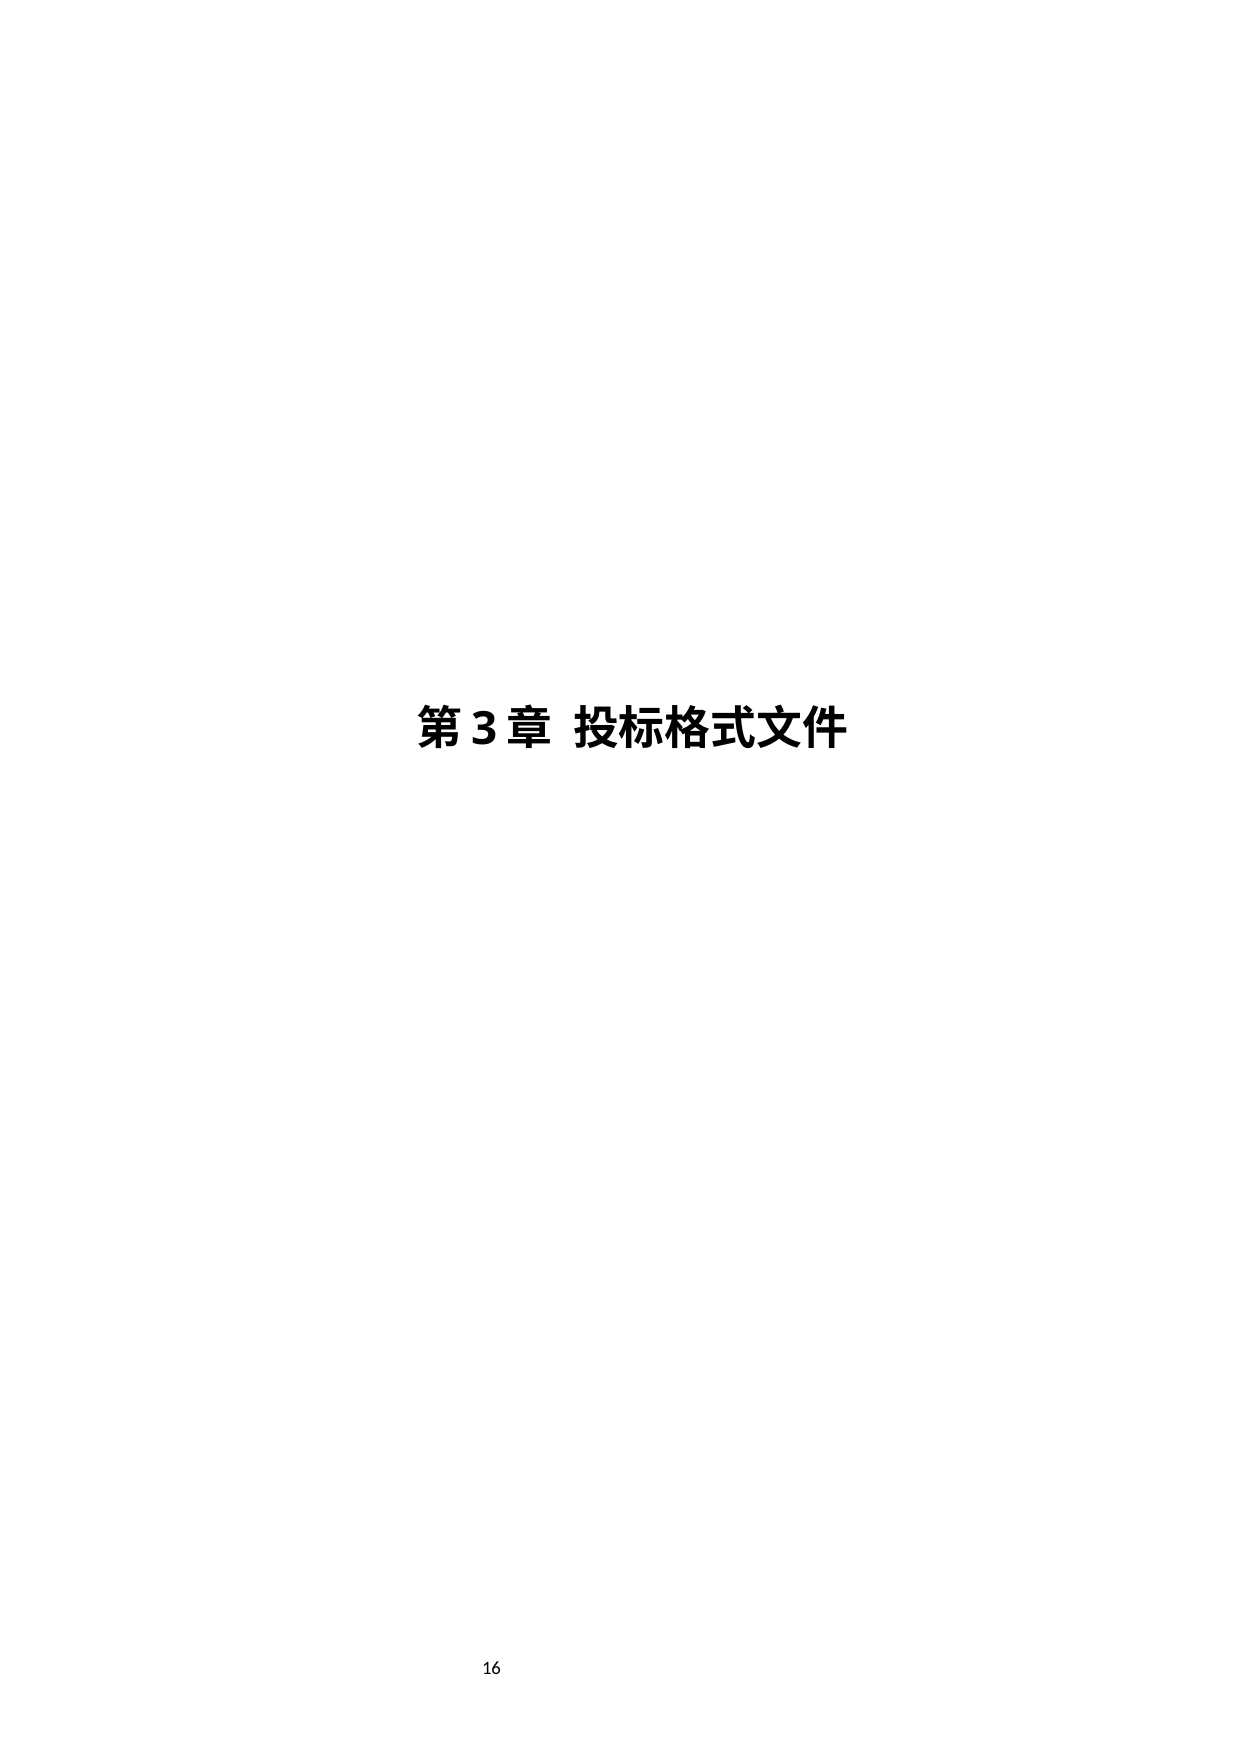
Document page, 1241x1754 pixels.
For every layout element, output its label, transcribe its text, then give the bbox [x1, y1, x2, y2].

subtitle 第3章 投标格式文件 [142, 691, 1122, 758]
